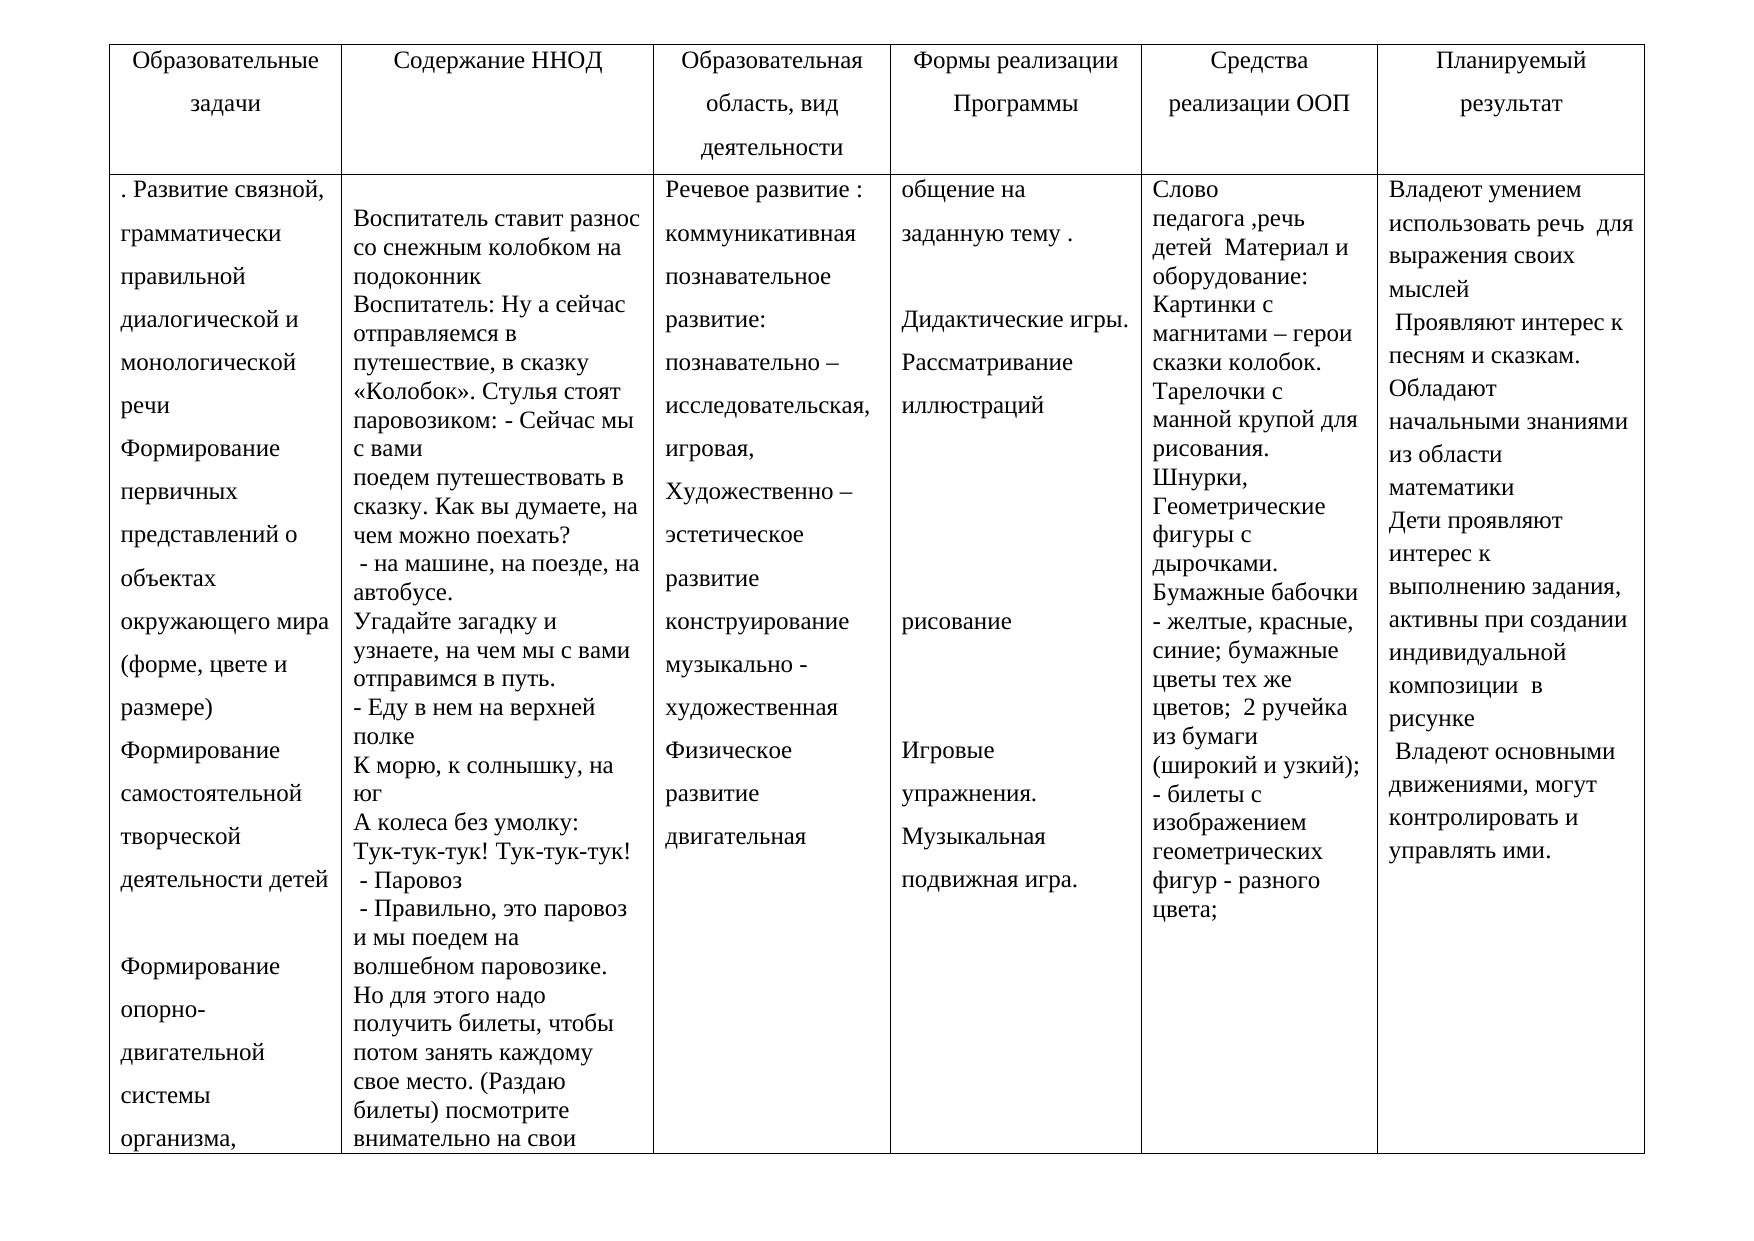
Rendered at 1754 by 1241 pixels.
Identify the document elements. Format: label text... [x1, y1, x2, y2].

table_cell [1142, 175, 1377, 1152]
table_header Средства реализации ООП [1142, 45, 1377, 173]
table_header Образовательные задачи [110, 45, 341, 173]
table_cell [654, 175, 890, 1152]
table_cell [110, 175, 341, 1152]
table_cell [342, 175, 653, 1152]
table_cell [1378, 175, 1644, 1152]
table_header Планируемый результат [1378, 45, 1644, 173]
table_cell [891, 175, 1141, 1152]
table_header Образовательная область, вид деятельности [654, 45, 890, 173]
table_header Формы реализации Программы [891, 45, 1141, 173]
table_header Содержание ННОД [342, 45, 653, 173]
